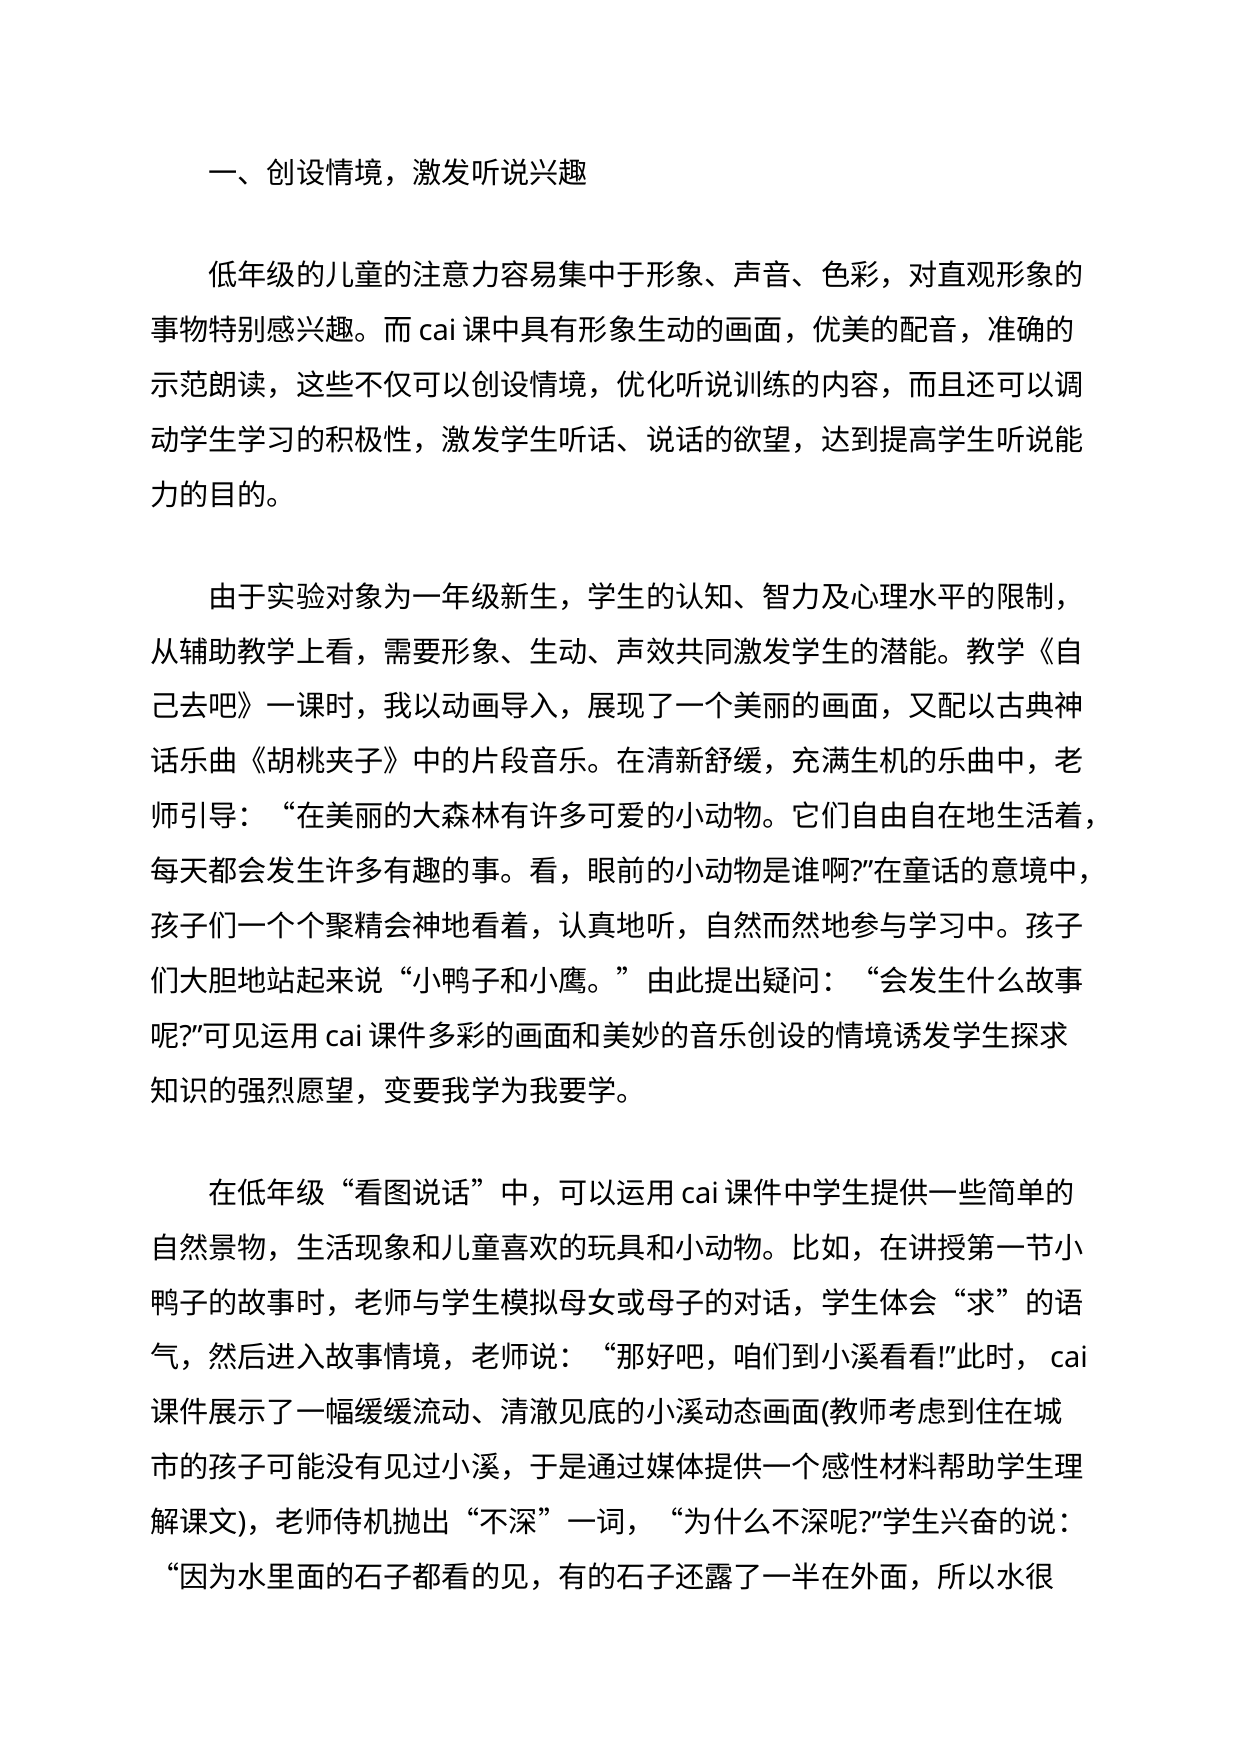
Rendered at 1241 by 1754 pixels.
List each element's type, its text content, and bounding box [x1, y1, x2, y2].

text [150, 1169, 1090, 1596]
text 一、创设情境，激发听说兴趣 [150, 150, 1090, 192]
text 由于实验对象为一年级新生，学生的认知、智力及心理水平的限制，从辅助教学上看，需要形象、生动、声效共同激发学生的潜能。教学《自己去吧》一课时，我以动画导入，展现了一个美丽的画面，又配以古典神话乐曲《胡桃夹子》中的片段音乐。在清新舒缓，充满生机的乐曲中，老师引导：“在美丽的大森林有许多可爱的小动物。它们自由自在地生活着，每天都会发生许多有趣的事。看，眼前的小动物是谁啊?”在童话的意境中，孩子们一个个聚精会神地看着，认真地听，自然而然地参与学习中。孩子们大胆地站起来说“小鸭子和小鹰。”由此提出疑问：“会发生什么故事呢?”可见运用cai课件多彩的画面和美妙的音乐创设的情境诱发学生探求知识的强烈愿望，变要我学为我要学。 [150, 573, 1090, 1110]
text 低年级的儿童的注意力容易集中于形象、声音、色彩，对直观形象的事物特别感兴趣。而cai课中具有形象生动的画面，优美的配音，准确的示范朗读，这些不仅可以创设情境，优化听说训练的内容，而且还可以调动学生学习的积极性，激发学生听话、说话的欲望，达到提高学生听说能力的目的。 [150, 252, 1090, 514]
